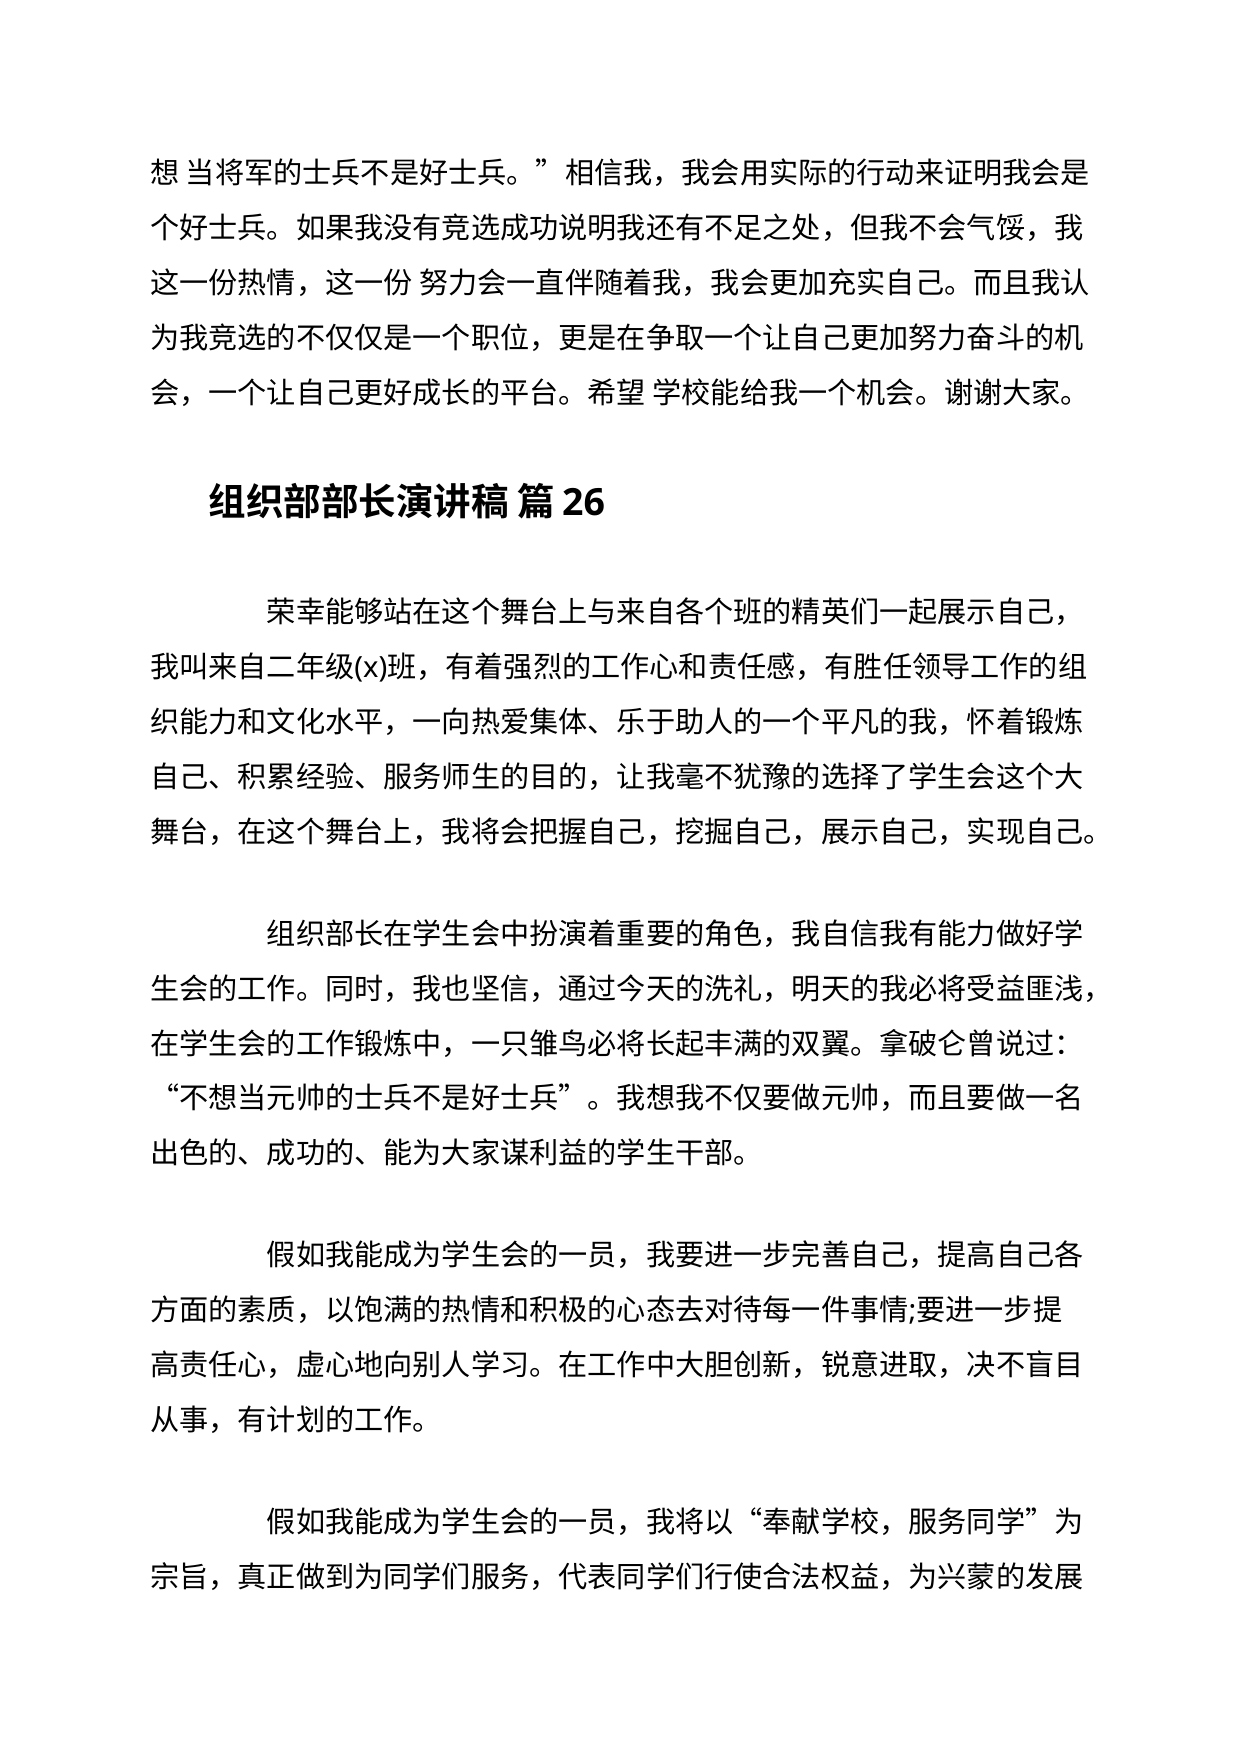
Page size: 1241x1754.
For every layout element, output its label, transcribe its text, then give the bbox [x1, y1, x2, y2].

text 假如我能成为学生会的一员，我要进一步完善自己，提高自己各方面的素质，以饱满的热情和积极的心态去对待每一件事情;要进一步提高责任心，虚心地向别人学习。在工作中大胆创新，锐意进取，决不盲目从事，有计划的工作。 [150, 1232, 1090, 1439]
text 组织部部长演讲稿 篇26 [150, 471, 1090, 526]
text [150, 1498, 1090, 1596]
text 荣幸能够站在这个舞台上与来自各个班的精英们一起展示自己，我叫来自二年级(x)班，有着强烈的工作心和责任感，有胜任领导工作的组织能力和文化水平，一向热爱集体、乐于助人的一个平凡的我，怀着锻炼自己、积累经验、服务师生的目的，让我毫不犹豫的选择了学生会这个大舞台，在这个舞台上，我将会把握自己，挖掘自己，展示自己，实现自己。 [150, 589, 1090, 851]
text 组织部长在学生会中扮演着重要的角色，我自信我有能力做好学生会的工作。同时，我也坚信，通过今天的洗礼，明天的我必将受益匪浅，在学生会的工作锻炼中，一只雏鸟必将长起丰满的双翼。拿破仑曾说过：“不想当元帅的士兵不是好士兵”。我想我不仅要做元帅，而且要做一名出色的、成功的、能为大家谋利益的学生干部。 [150, 910, 1090, 1172]
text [150, 150, 1090, 412]
